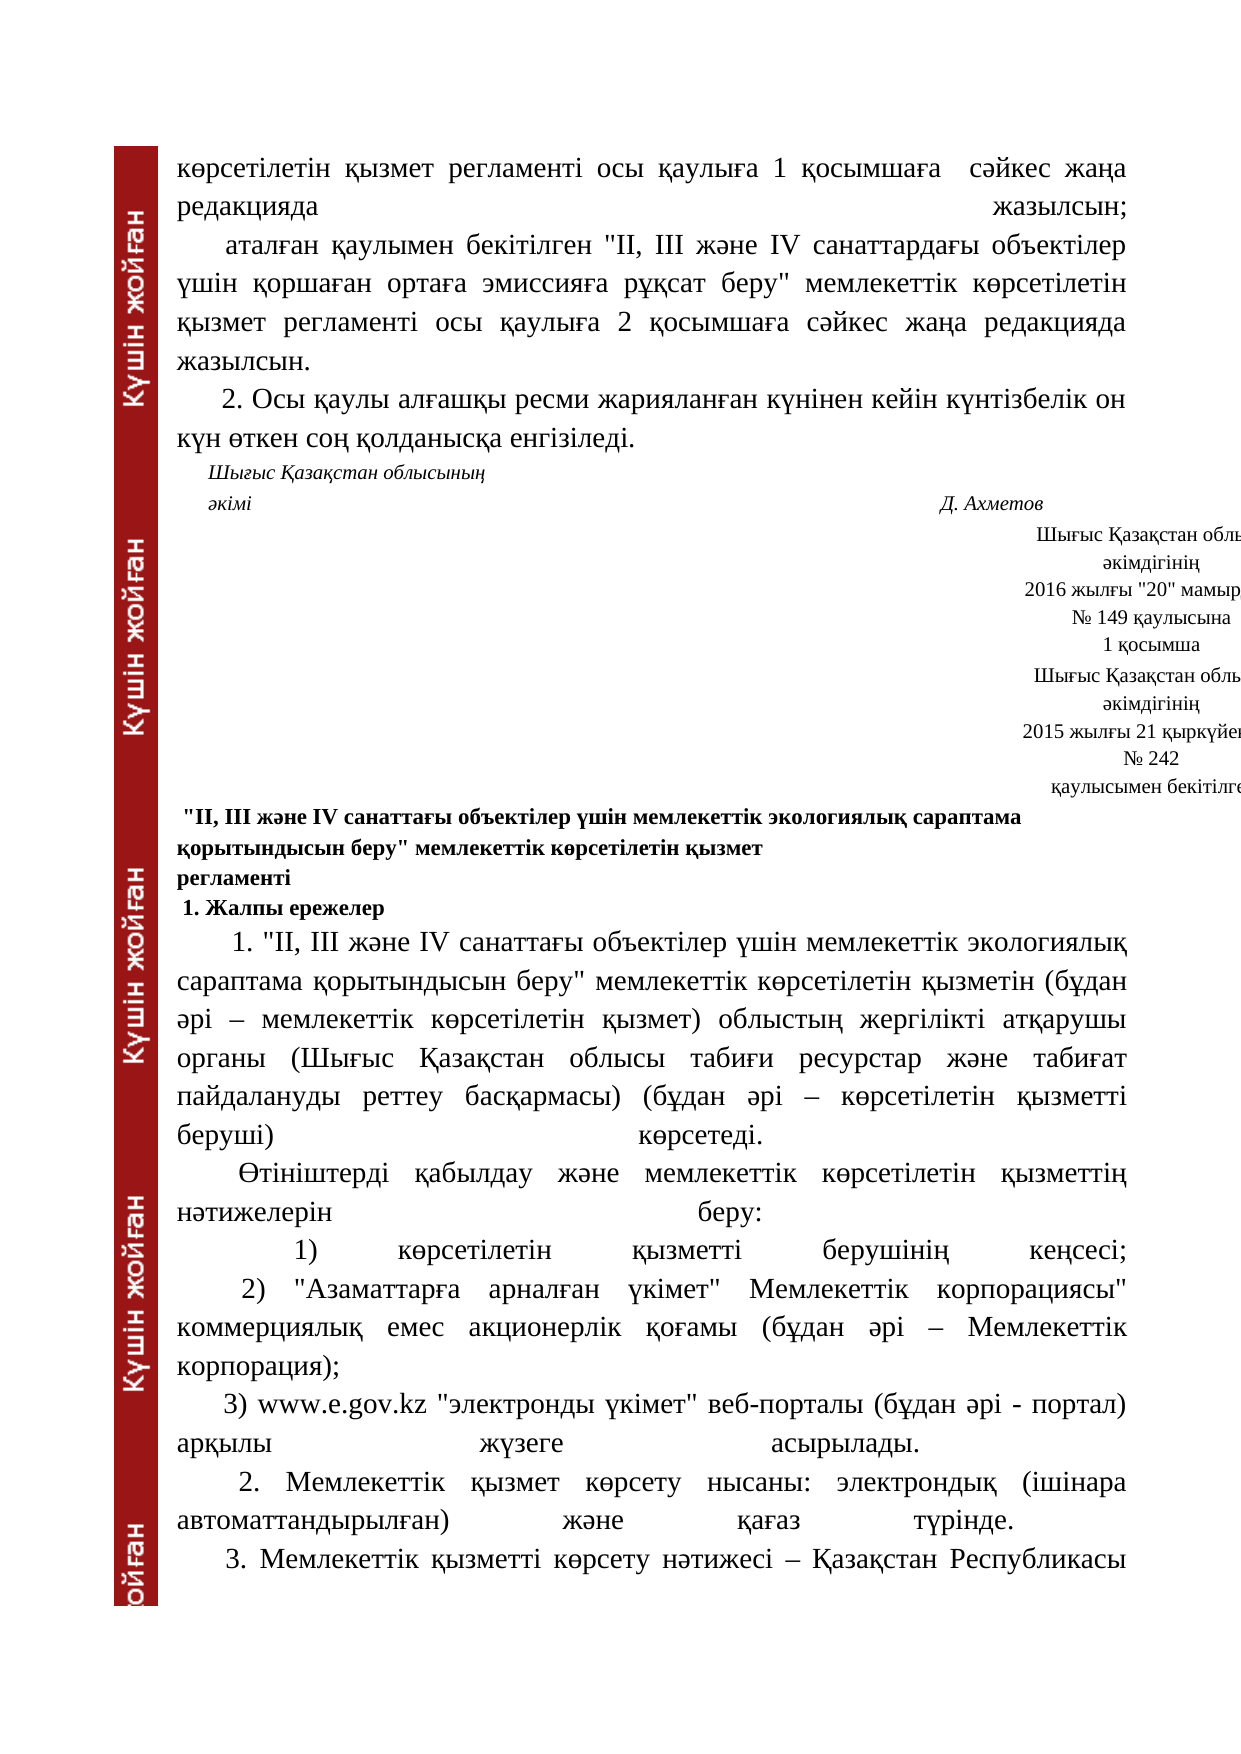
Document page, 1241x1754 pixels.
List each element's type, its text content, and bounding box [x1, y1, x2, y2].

table_header Шығыс Қазақстан облысы әкімдігінің 2016 жылғы "20" мамырдағы № 149 қаулысына 1 қосымша [912, 520, 1240, 662]
table_cell әкімі [101, 489, 939, 520]
picture [114, 146, 158, 150]
table_header Шығыс Қазақстан облысының [101, 458, 1240, 489]
table_cell Д. Ахметов [939, 489, 1240, 520]
picture [114, 453, 158, 458]
text "ІІ, ІІІ және IV санаттағы объектілер үшін мемлекеттік экологиялық сараптама қорытындысын беру" мемлекеттік көрсетілетін қызмет регламенті [112, 803, 1128, 890]
picture [114, 1574, 158, 1606]
text 1. Жалпы ережелер [112, 894, 1128, 920]
table_header [101, 520, 912, 662]
table_cell [101, 662, 912, 803]
table_cell Шығыс Қазақстан облысы әкімдігінің 2015 жылғы 21 қыркүйектегі № 242 қаулысымен бекітілген [912, 662, 1240, 803]
picture [114, 890, 158, 894]
picture [114, 920, 158, 924]
